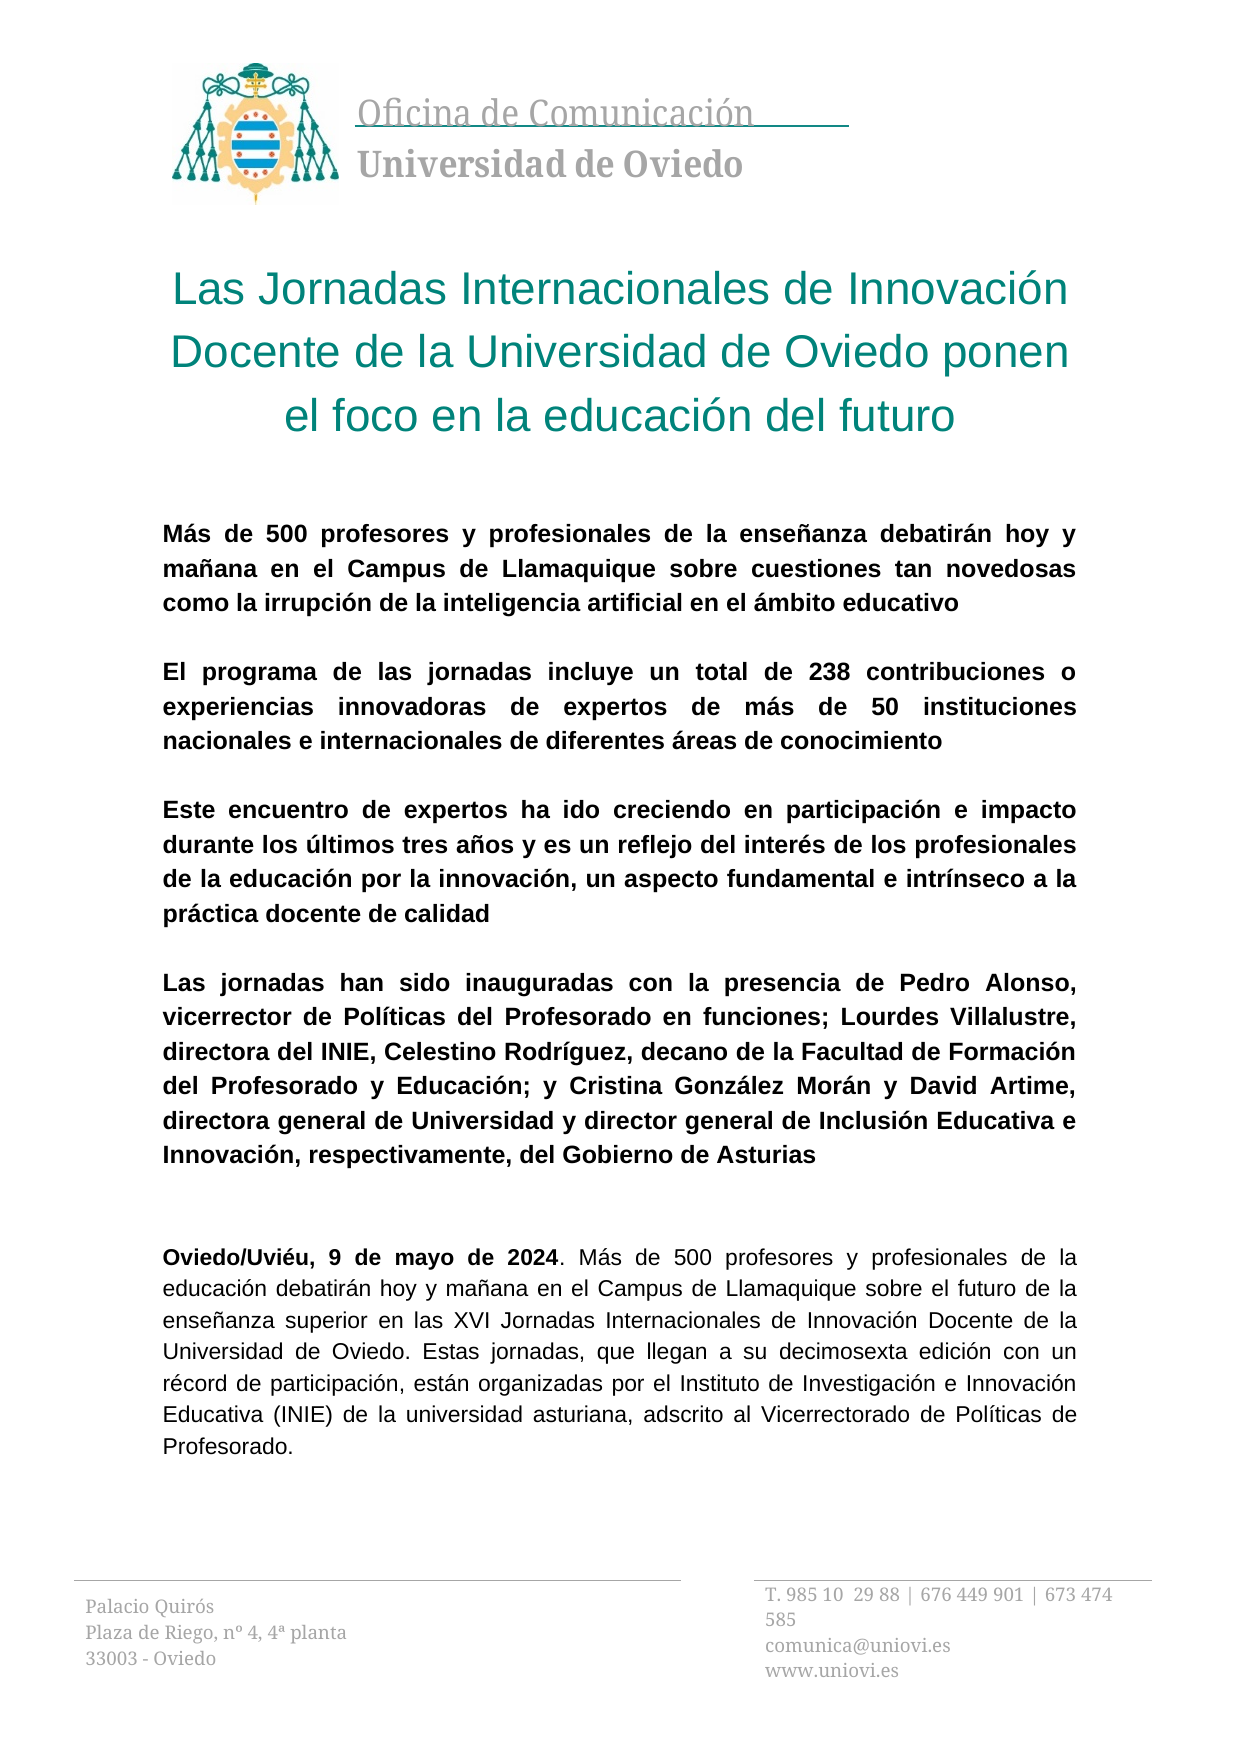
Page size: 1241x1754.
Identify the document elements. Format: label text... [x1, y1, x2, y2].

text Este encuentro de expertos ha ido creciendo en participación e impacto durante los últimos tres años y es un reflejo del interés de los profesionales de la educación por la innovación, un aspecto fundamental e intrínseco a la práctica docente de calidad [162, 795, 1078, 927]
text Las Jornadas Internacionales de Innovación Docente de la Universidad de Oviedo ponen el foco en la educación del futuro [162, 262, 1078, 441]
text Más de 500 profesores y profesionales de la enseñanza debatirán hoy y mañana en el Campus de Llamaquique sobre cuestiones tan novedosas como la irrupción de la inteligencia artificial en el ámbito educativo [162, 519, 1078, 617]
text Las jornadas han sido inauguradas con la presencia de Pedro Alonso, vicerrector de Políticas del Profesorado en funciones; Lourdes Villalustre, directora del INIE, Celestino Rodríguez, decano de la Facultad de Formación del Profesorado y Educación; y Cristina González Morán y David Artime, directora general de Universidad y director general de Inclusión Educativa e Innovación, respectivamente, del Gobierno de Asturias [162, 968, 1078, 1169]
text Oviedo/Uviéu, 9 de mayo de 2024. Más de 500 profesores y profesionales de la educación debatirán hoy y mañana en el Campus de Llamaquique sobre el futuro de la enseñanza superior en las XVI Jornadas Internacionales de Innovación Docente de la Universidad de Oviedo. Estas jornadas, que llegan a su decimosexta edición con un récord de participación, están organizadas por el Instituto de Investigación e Innovación Educativa (INIE) de la universidad asturiana, adscrito al Vicerrectorado de Políticas de Profesorado. [162, 1243, 1078, 1459]
text El programa de las jornadas incluye un total de 238 contribuciones o experiencias innovadoras de expertos de más de 50 instituciones nacionales e internacionales de diferentes áreas de conocimiento [162, 657, 1078, 755]
